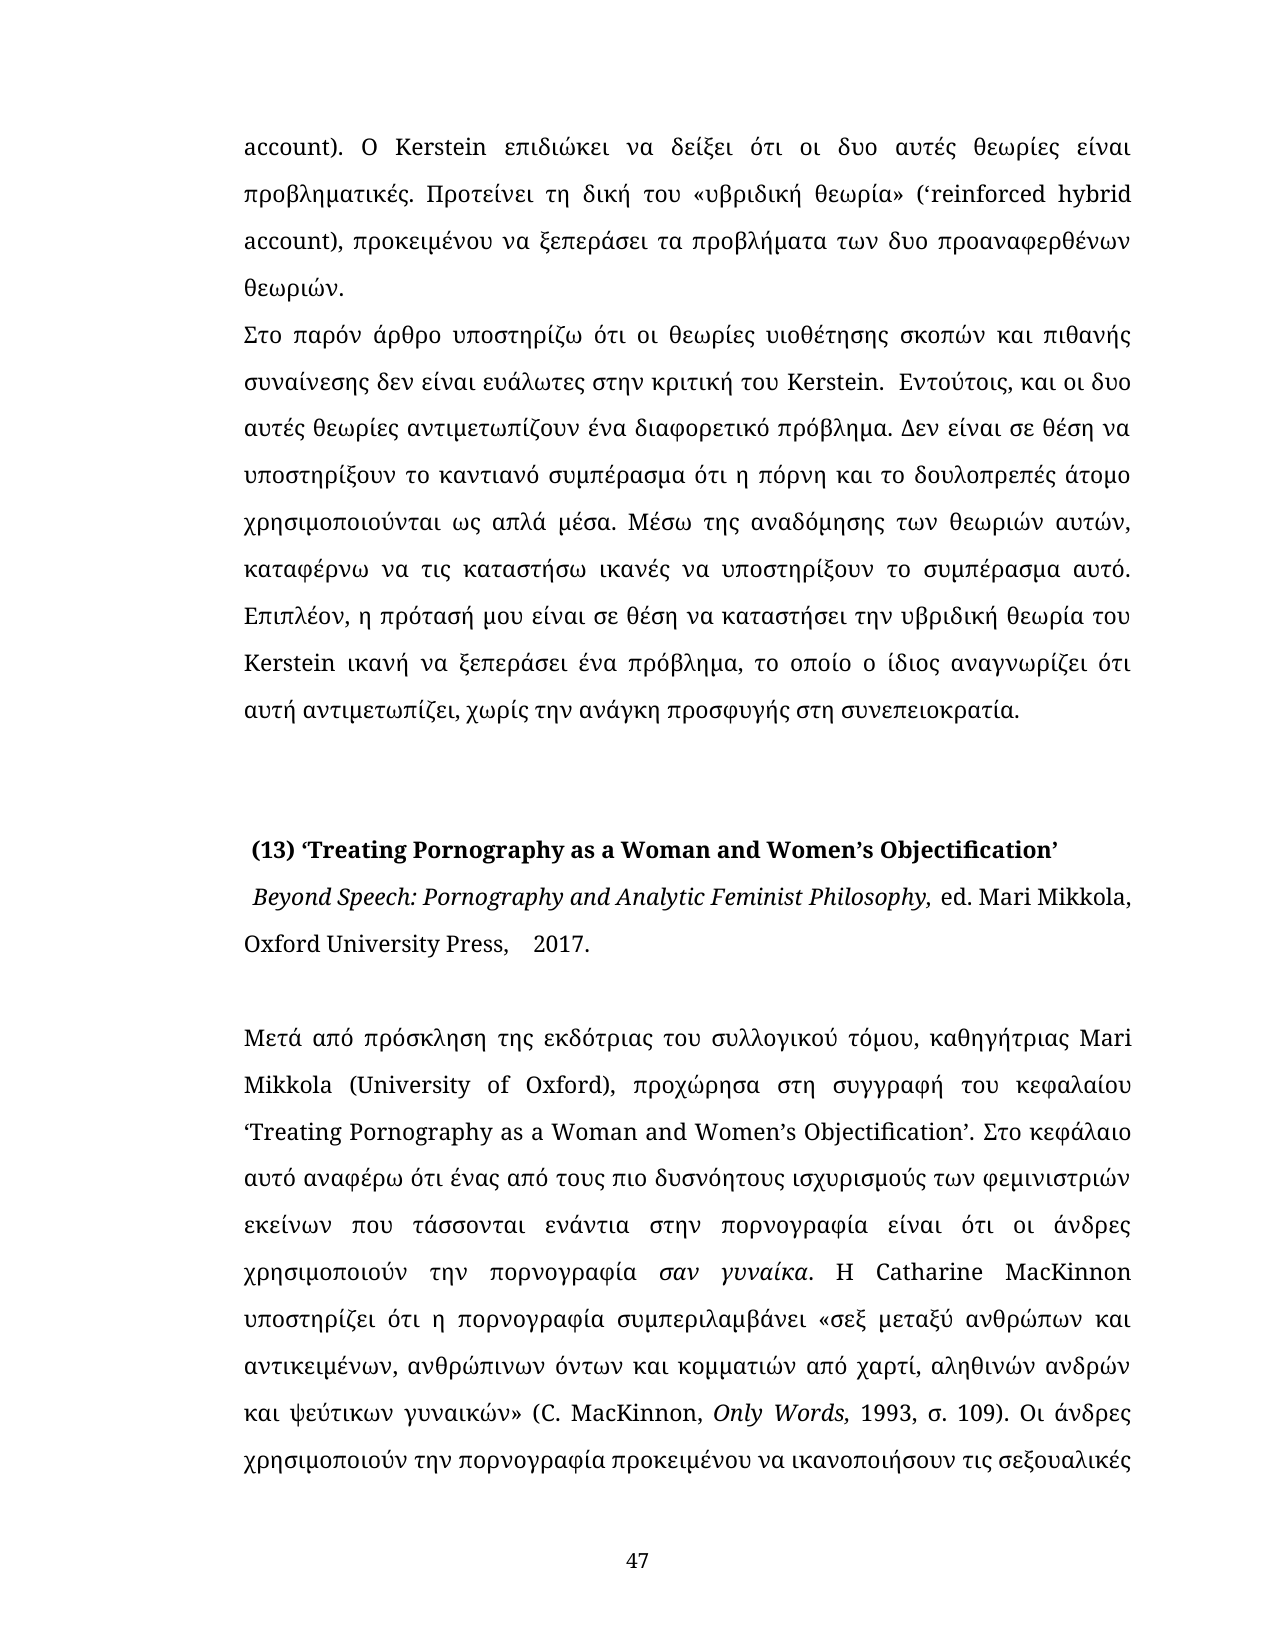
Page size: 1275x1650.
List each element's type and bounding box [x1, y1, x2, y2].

table_cell [138, 131, 1144, 1475]
